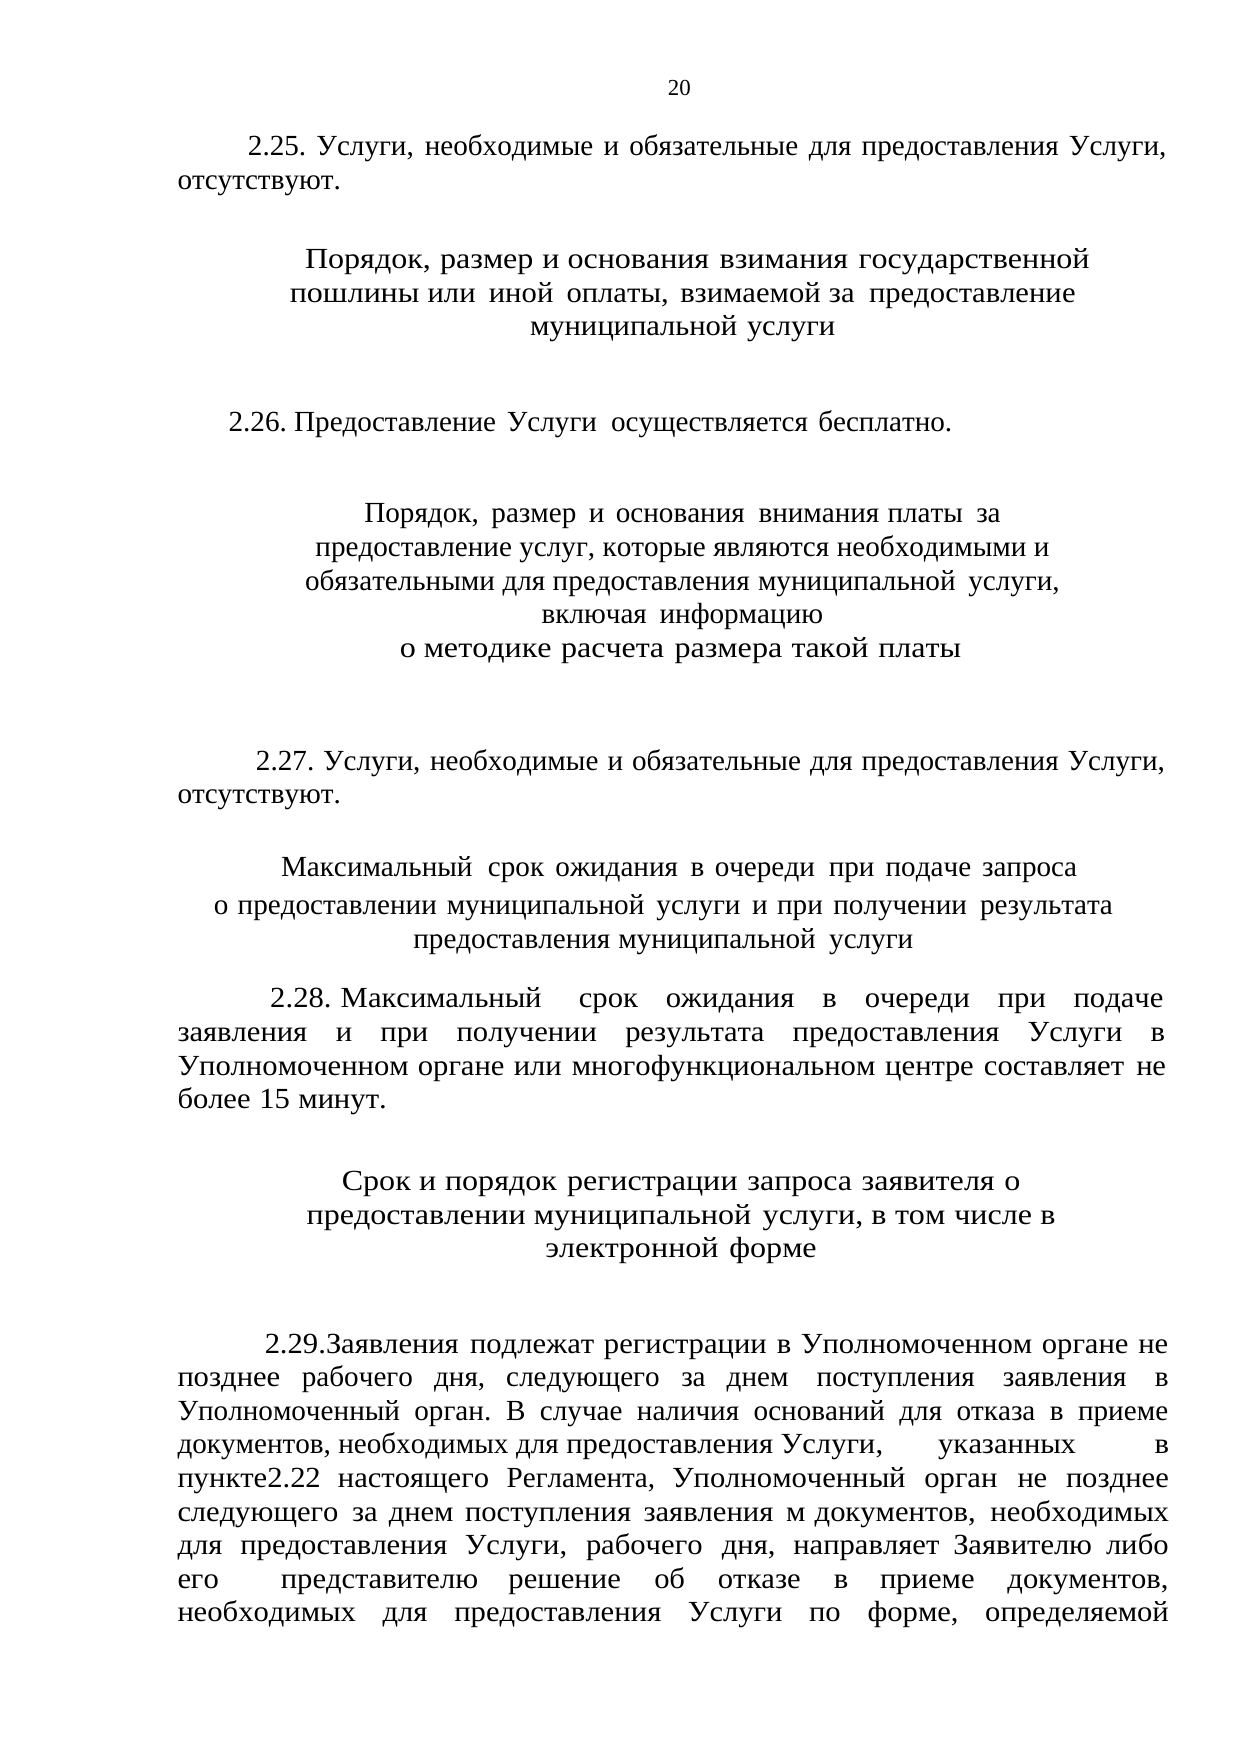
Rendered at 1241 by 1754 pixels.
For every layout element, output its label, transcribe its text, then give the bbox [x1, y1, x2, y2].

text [177, 1326, 1169, 1628]
subtitle Порядок, размер и основания внимания платы за предоставление услуг, которые являются необходимыми и обязательными для предоставления муниципальной услуги, включая информацию [266, 496, 1099, 630]
text 2.28. Максимальный срок ожидания в очереди при подаче заявления и при получении результата предоставления Услуги в Уполномоченном органе или многофункциональном центре составляет не более 15 минут. [177, 981, 1166, 1115]
text o методике расчета размера такой платы [242, 630, 1119, 663]
text Срок и порядок регистрации запроса заявителя о предоставлении муниципальной услуги, в том числе в электронной форме [243, 1163, 1119, 1264]
text Максимальный срок ожидания в очереди при подаче запроса [239, 849, 1119, 882]
text 2.27. Услуги, необходимые и обязательные для предоставления Услуги, отсутствуют. [177, 743, 1165, 810]
text Порядок, размер и основания взимания государственной пошлины или иной оплаты, взимаемой за предоставление муниципальной услуги [254, 241, 1111, 342]
text 2.25. Услуги, необходимые и обязательные для предоставления Услуги, отсутствуют. [177, 128, 1167, 195]
text 2.26. Предоставление Услуги осуществляется бесплатно. [177, 404, 1181, 438]
subtitle o предоставлении муниципальной услуги и при получении результата предоставления муниципальной услуги [177, 887, 1149, 954]
